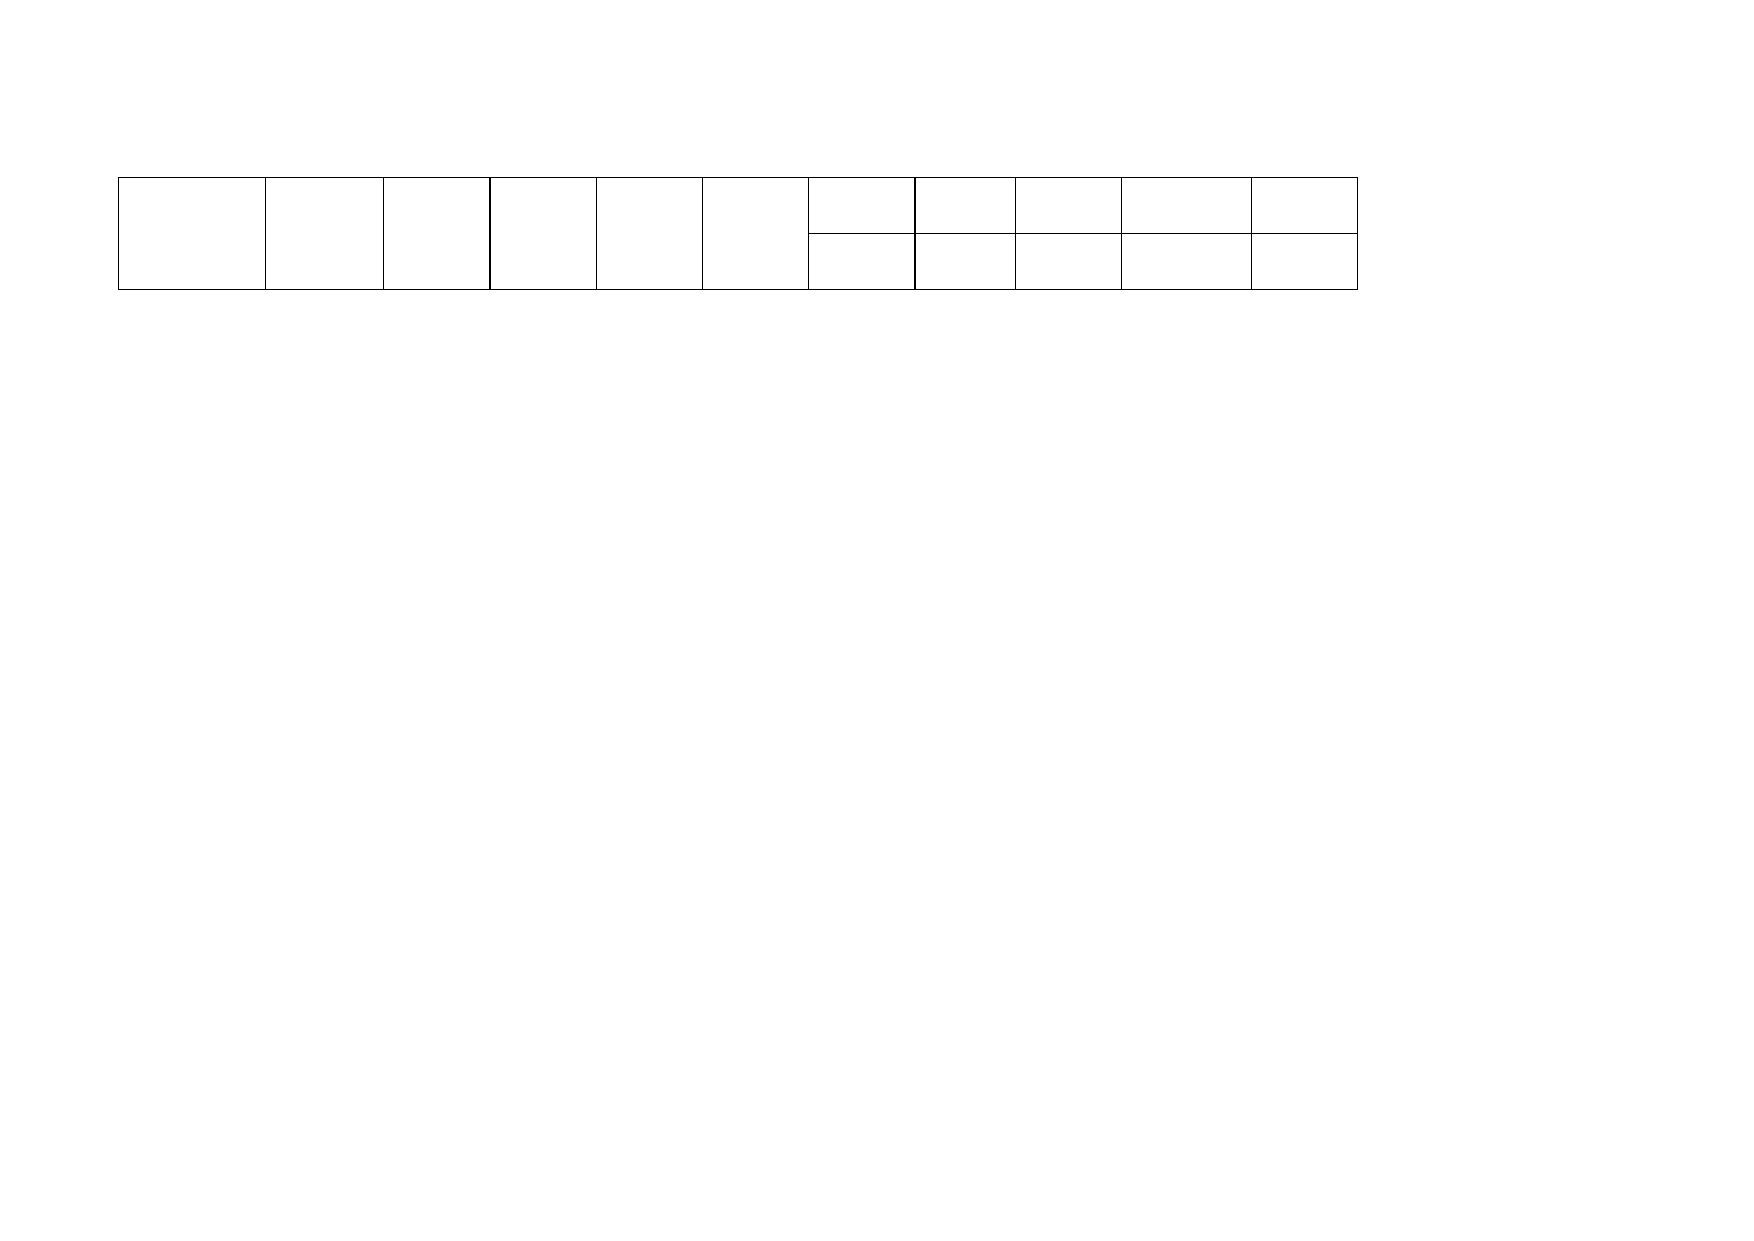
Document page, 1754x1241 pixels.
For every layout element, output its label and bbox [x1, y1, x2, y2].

table_cell [809, 178, 914, 233]
table_cell [1016, 178, 1121, 233]
table_cell [916, 234, 1015, 289]
table_cell [1122, 178, 1251, 233]
table_cell [703, 178, 808, 289]
table_cell [916, 178, 1015, 233]
table_cell [1252, 178, 1357, 233]
table_cell [1016, 234, 1121, 289]
table_cell [1252, 234, 1357, 289]
table_cell [384, 178, 489, 289]
table_cell [491, 178, 596, 289]
table_cell [809, 234, 914, 289]
table_cell [266, 178, 383, 289]
table_cell [119, 178, 265, 289]
table_cell [1122, 234, 1251, 289]
table_cell [597, 178, 702, 289]
